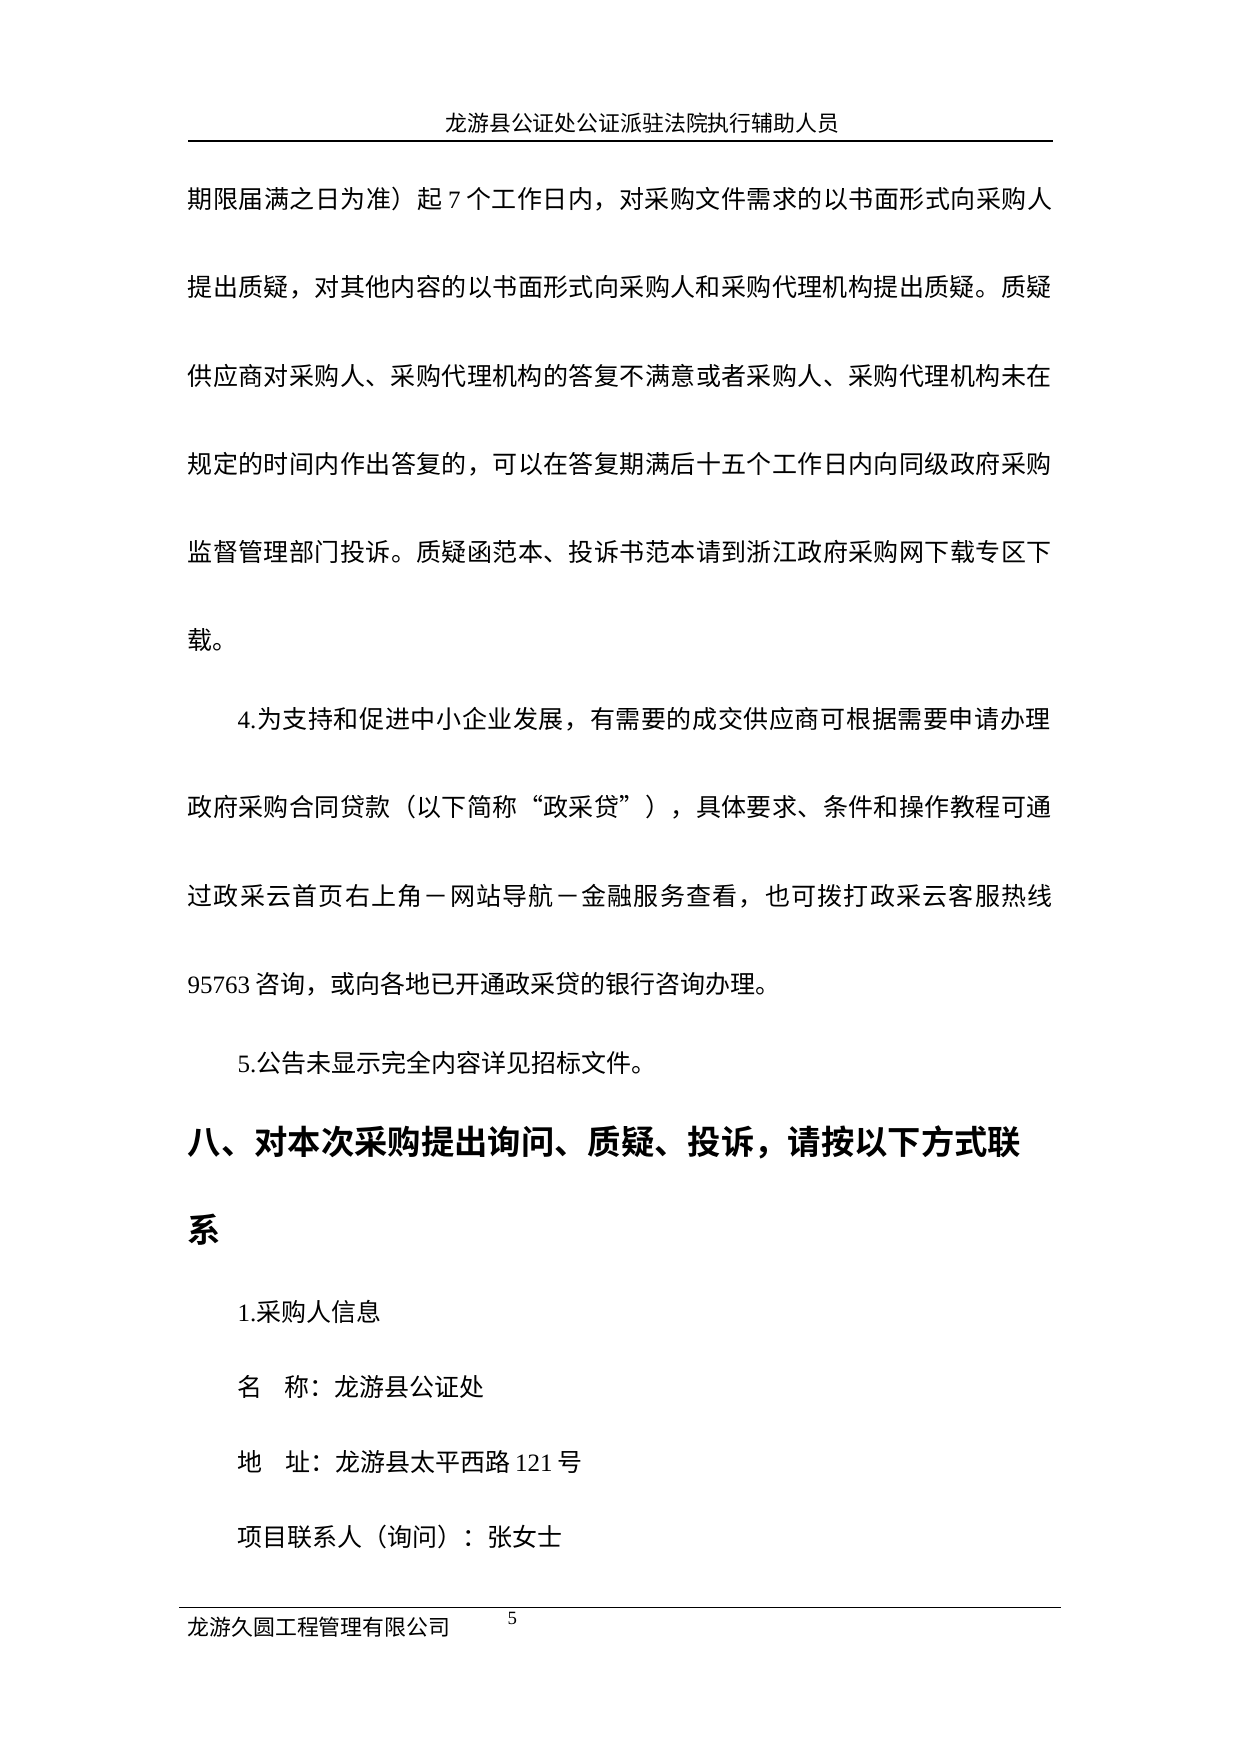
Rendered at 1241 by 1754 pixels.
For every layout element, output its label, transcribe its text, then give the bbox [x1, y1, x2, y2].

text 5.公告未显示完全内容详见招标文件。 [187, 1027, 1053, 1095]
text 1.采购人信息 [187, 1276, 1053, 1344]
subtitle 八、对本次采购提出询问、质疑、投诉，请按以下方式联系 [187, 1106, 1053, 1262]
text 项目联系人（询问）：张女士 [187, 1502, 1053, 1570]
text 名 称：龙游县公证处 [187, 1352, 1053, 1419]
text 地 址：龙游县太平西路121号 [187, 1427, 1053, 1494]
text 4.为支持和促进中小企业发展，有需要的成交供应商可根据需要申请办理政府采购合同贷款（以下简称“政采贷”），具体要求、条件和操作教程可通过政采云首页右上角－网站导航－金融服务查看，也可拨打政采云客服热线95763咨询，或向各地已开通政采贷的银行咨询办理。 [187, 684, 1053, 1016]
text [187, 164, 1053, 673]
